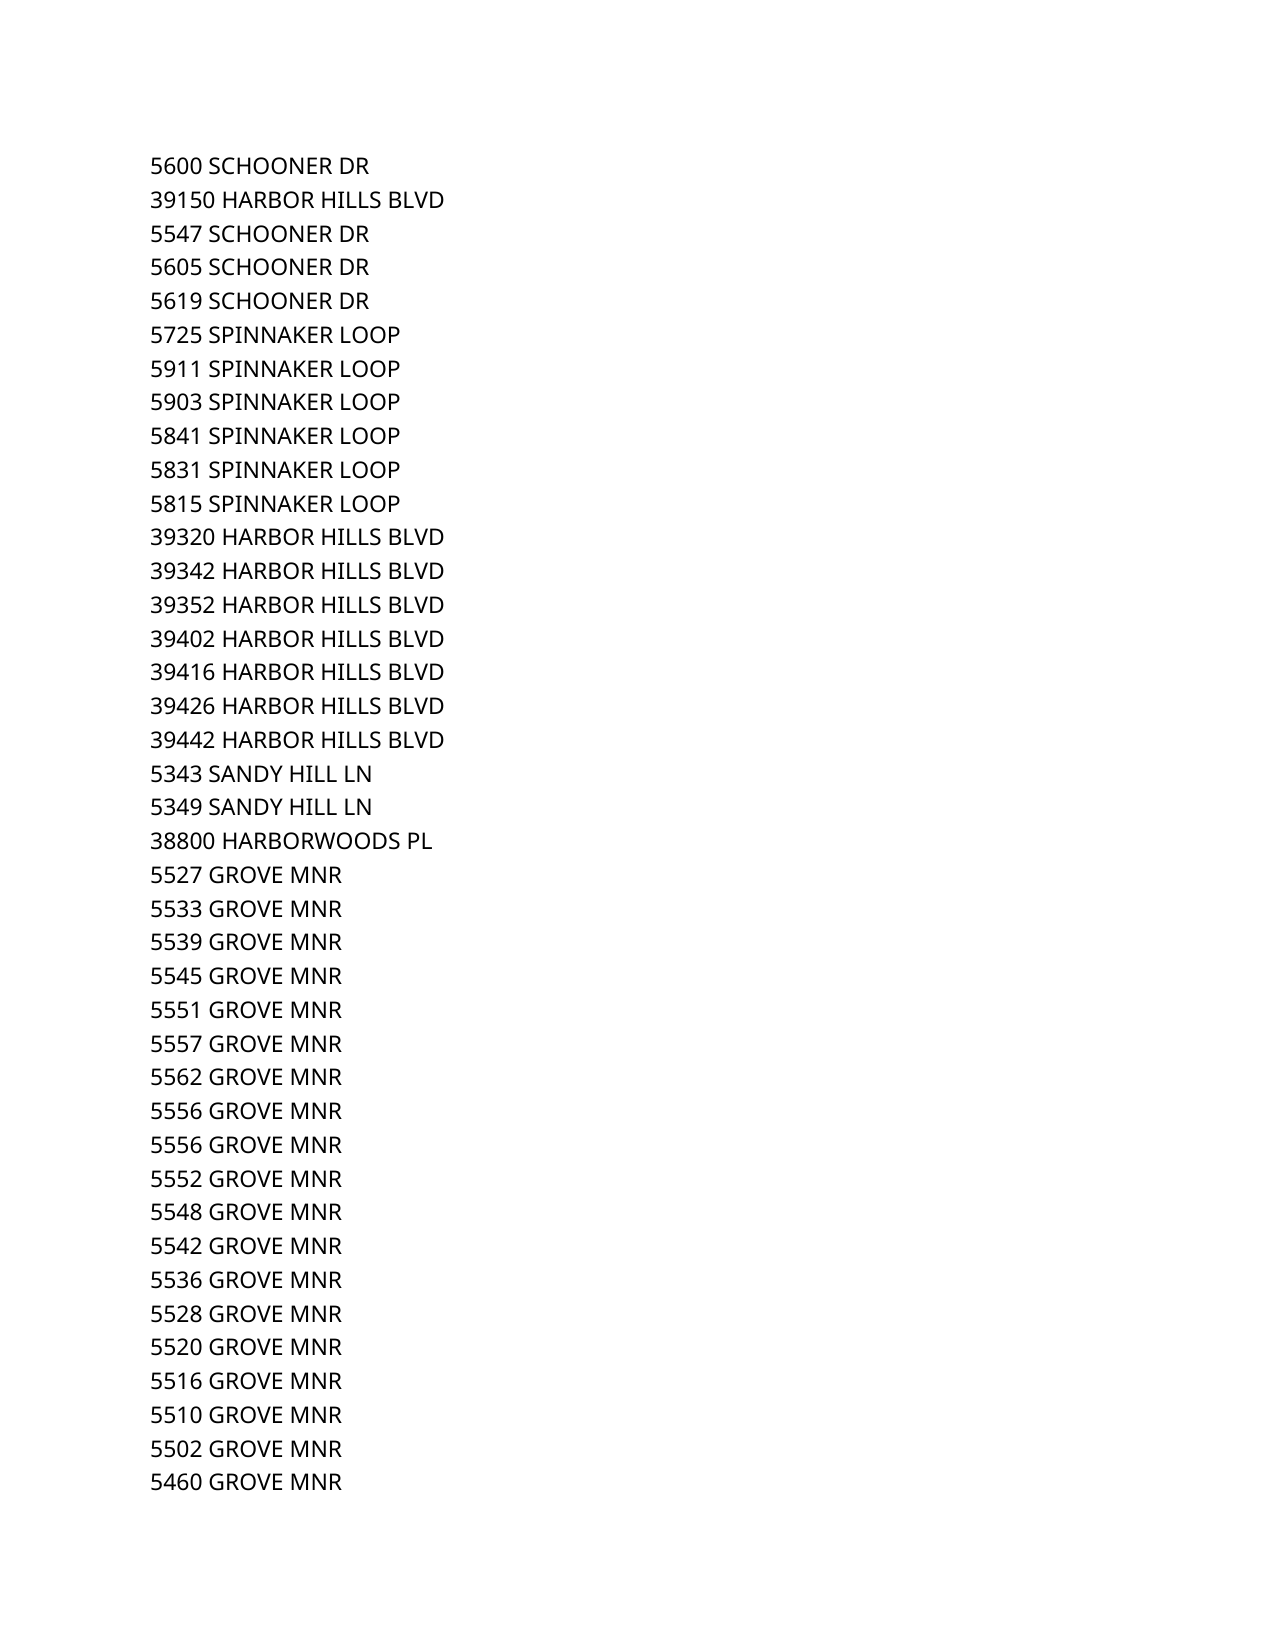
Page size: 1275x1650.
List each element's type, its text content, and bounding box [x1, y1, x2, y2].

text 5903 SPINNAKER LOOP [150, 386, 1125, 417]
text 39426 HARBOR HILLS BLVD [150, 690, 1125, 721]
text 5516 GROVE MNR [150, 1365, 1125, 1396]
text 5600 SCHOONER DR [150, 150, 1125, 181]
text 5815 SPINNAKER LOOP [150, 487, 1125, 519]
text 39402 HARBOR HILLS BLVD [150, 622, 1125, 654]
text 5725 SPINNAKER LOOP [150, 319, 1125, 350]
text 5841 SPINNAKER LOOP [150, 420, 1125, 451]
text 5502 GROVE MNR [150, 1432, 1125, 1464]
text 5528 GROVE MNR [150, 1297, 1125, 1329]
text 5510 GROVE MNR [150, 1399, 1125, 1430]
text 5545 GROVE MNR [150, 960, 1125, 991]
text 5911 SPINNAKER LOOP [150, 352, 1125, 384]
text 39342 HARBOR HILLS BLVD [150, 555, 1125, 586]
text 5460 GROVE MNR [150, 1466, 1125, 1497]
text 5548 GROVE MNR [150, 1196, 1125, 1227]
text 5533 GROVE MNR [150, 892, 1125, 924]
text 5536 GROVE MNR [150, 1264, 1125, 1295]
text 5557 GROVE MNR [150, 1027, 1125, 1059]
text 5520 GROVE MNR [150, 1331, 1125, 1362]
text 5551 GROVE MNR [150, 994, 1125, 1025]
text 39150 HARBOR HILLS BLVD [150, 184, 1125, 215]
text 5556 GROVE MNR [150, 1129, 1125, 1160]
text 5542 GROVE MNR [150, 1230, 1125, 1261]
text 5552 GROVE MNR [150, 1162, 1125, 1194]
text 5547 SCHOONER DR [150, 217, 1125, 249]
text 39352 HARBOR HILLS BLVD [150, 589, 1125, 620]
text 39320 HARBOR HILLS BLVD [150, 521, 1125, 552]
text 5539 GROVE MNR [150, 926, 1125, 957]
text 5349 SANDY HILL LN [150, 791, 1125, 822]
text 5619 SCHOONER DR [150, 285, 1125, 316]
text 5556 GROVE MNR [150, 1095, 1125, 1126]
text 5605 SCHOONER DR [150, 251, 1125, 282]
text 5527 GROVE MNR [150, 859, 1125, 890]
text 5831 SPINNAKER LOOP [150, 454, 1125, 485]
text 38800 HARBORWOODS PL [150, 825, 1125, 856]
text 5562 GROVE MNR [150, 1061, 1125, 1092]
text 5343 SANDY HILL LN [150, 757, 1125, 789]
text 39442 HARBOR HILLS BLVD [150, 724, 1125, 755]
text 39416 HARBOR HILLS BLVD [150, 656, 1125, 687]
